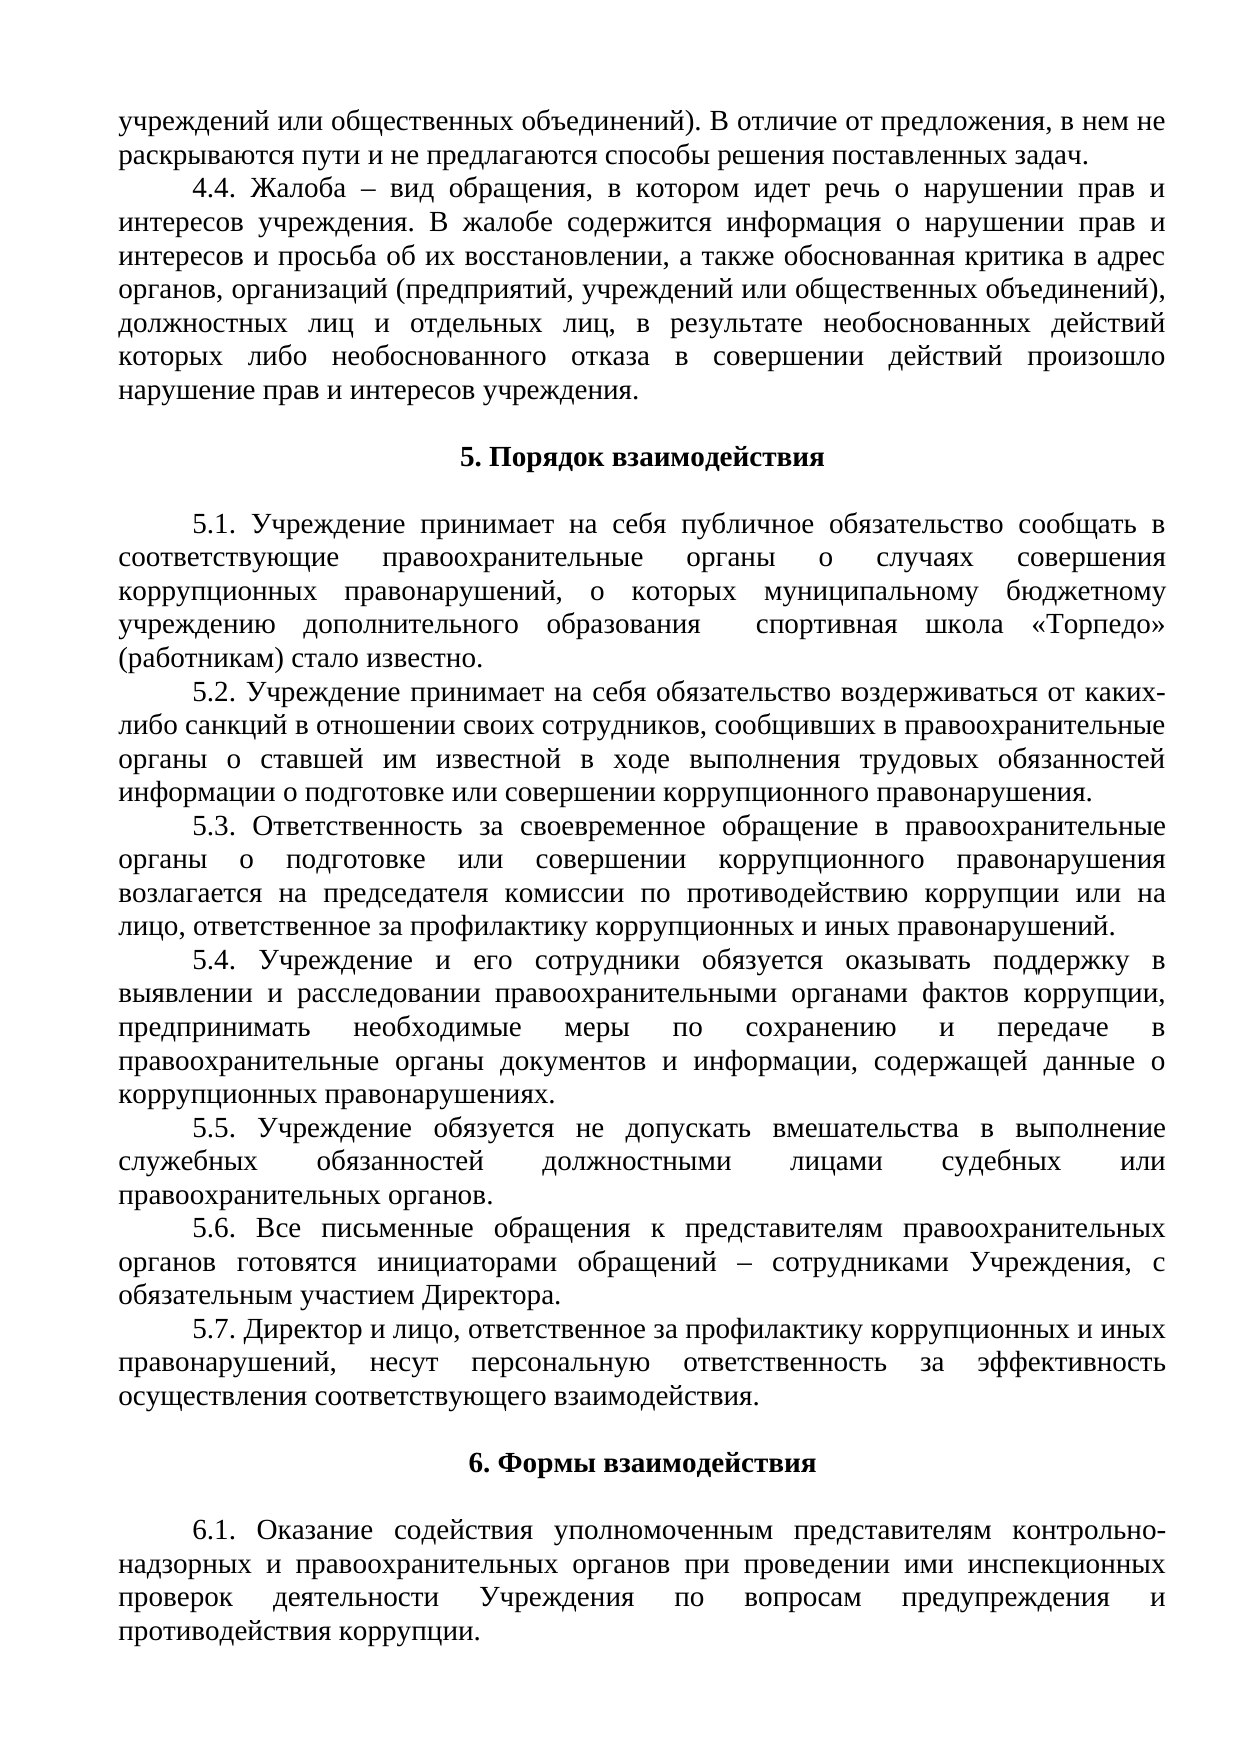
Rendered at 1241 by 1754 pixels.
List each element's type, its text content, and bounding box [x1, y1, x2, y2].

text 4.4. Жалоба – вид обращения, в котором идет речь о нарушении прав и интересов учреждения. В жалобе содержится информация о нарушении прав и интересов и просьба об их восстановлении, а также обоснованная критика в адрес органов, организаций (предприятий, учреждений или общественных объединений), должностных лиц и отдельных лиц, в результате необоснованных действий которых либо необоснованного отказа в совершении действий произошло нарушение прав и интересов учреждения. [118, 171, 1167, 405]
text 6.1. Оказание содействия уполномоченным представителям контрольно-надзорных и правоохранительных органов при проведении ими инспекционных проверок деятельности Учреждения по вопросам предупреждения и противодействия коррупции. [118, 1512, 1167, 1646]
text 5.6. Все письменные обращения к представителям правоохранительных органов готовятся инициаторами обращений – сотрудниками Учреждения, с обязательным участием Директора. [118, 1210, 1167, 1311]
text 6. Формы взаимодействия [118, 1412, 1167, 1479]
text 5.3. Ответственность за своевременное обращение в правоохранительные органы о подготовке или совершении коррупционного правонарушения возлагается на председателя комиссии по противодействию коррупции или на лицо, ответственное за профилактику коррупционных и иных правонарушений. [118, 808, 1167, 942]
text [118, 103, 1167, 171]
text 5.7. Директор и лицо, ответственное за профилактику коррупционных и иных правонарушений, несут персональную ответственность за эффективность осуществления соответствующего взаимодействия. [118, 1311, 1167, 1412]
text 5.5. Учреждение обязуется не допускать вмешательства в выполнение служебных обязанностей должностными лицами судебных или правоохранительных органов. [118, 1110, 1167, 1210]
text 5. Порядок взаимодействия [118, 405, 1167, 472]
text 5.1. Учреждение принимает на себя публичное обязательство сообщать в соответствующие правоохранительные органы о случаях совершения коррупционных правонарушений, о которых муниципальному бюджетному учреждению дополнительного образования спортивная школа «Торпедо» (работникам) стало известно. [118, 506, 1167, 674]
text 5.4. Учреждение и его сотрудники обязуется оказывать поддержку в выявлении и расследовании правоохранительными органами фактов коррупции, предпринимать необходимые меры по сохранению и передаче в правоохранительные органы документов и информации, содержащей данные о коррупционных правонарушениях. [118, 942, 1167, 1110]
text 5.2. Учреждение принимает на себя обязательство воздерживаться от каких-либо санкций в отношении своих сотрудников, сообщивших в правоохранительные органы о ставшей им известной в ходе выполнения трудовых обязанностей информации о подготовке или совершении коррупционного правонарушения. [118, 674, 1167, 808]
